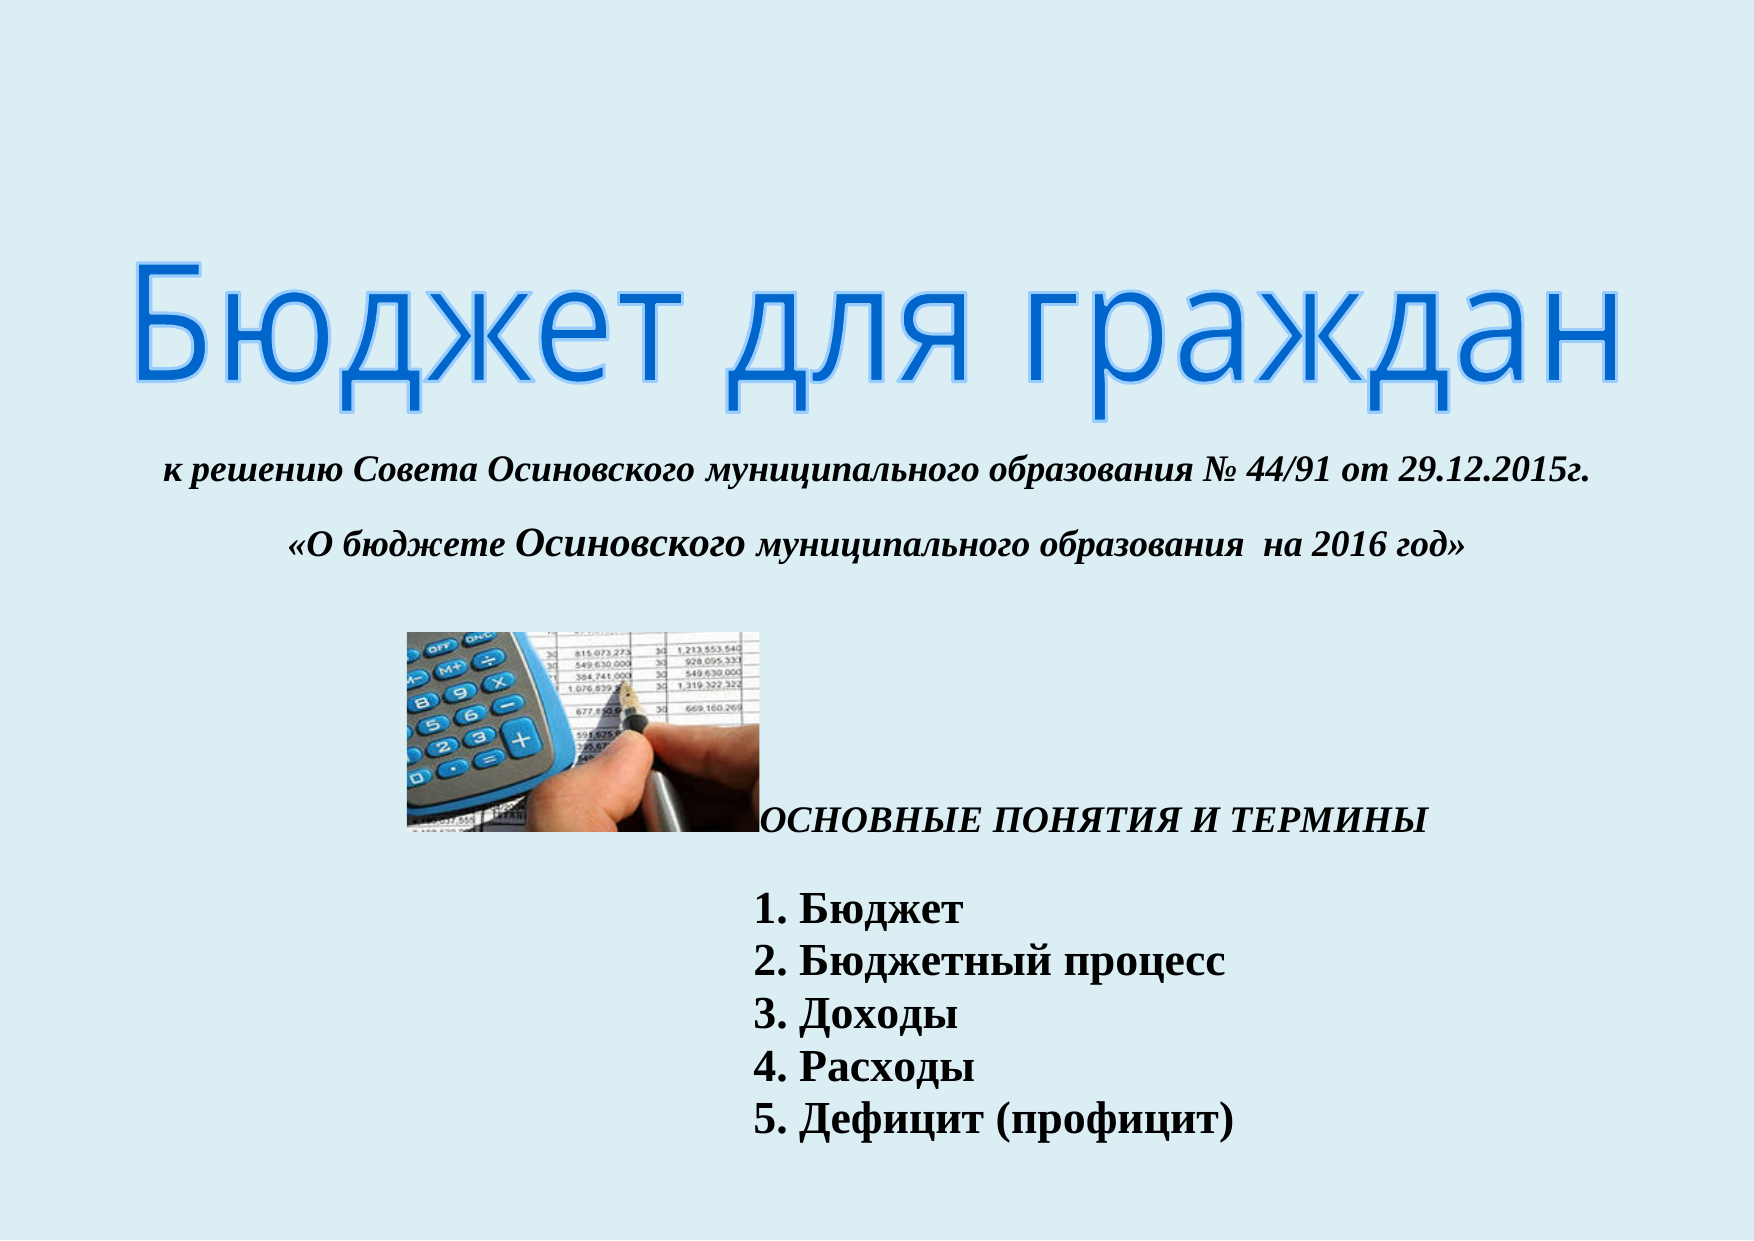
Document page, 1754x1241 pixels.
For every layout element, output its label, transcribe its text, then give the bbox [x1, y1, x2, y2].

text к решению Совета Осиновского муниципального образования № 44/91 от 29.12.2015г. [59, 446, 1695, 489]
list 3. Доходы [59, 986, 1695, 1038]
picture [406, 632, 760, 832]
list 2. Бюджетный процесс [59, 933, 1695, 986]
list 5. Дефицит (профицит) [59, 1091, 1695, 1144]
text «О бюджете Осиновского муниципального образования на 2016 год» [59, 518, 1695, 566]
list 4. Расходы [59, 1038, 1695, 1091]
list 1. Бюджет [59, 880, 1695, 933]
list ОСНОВНЫЕ ПОНЯТИЯ И ТЕРМИНЫ [140, 632, 1695, 840]
